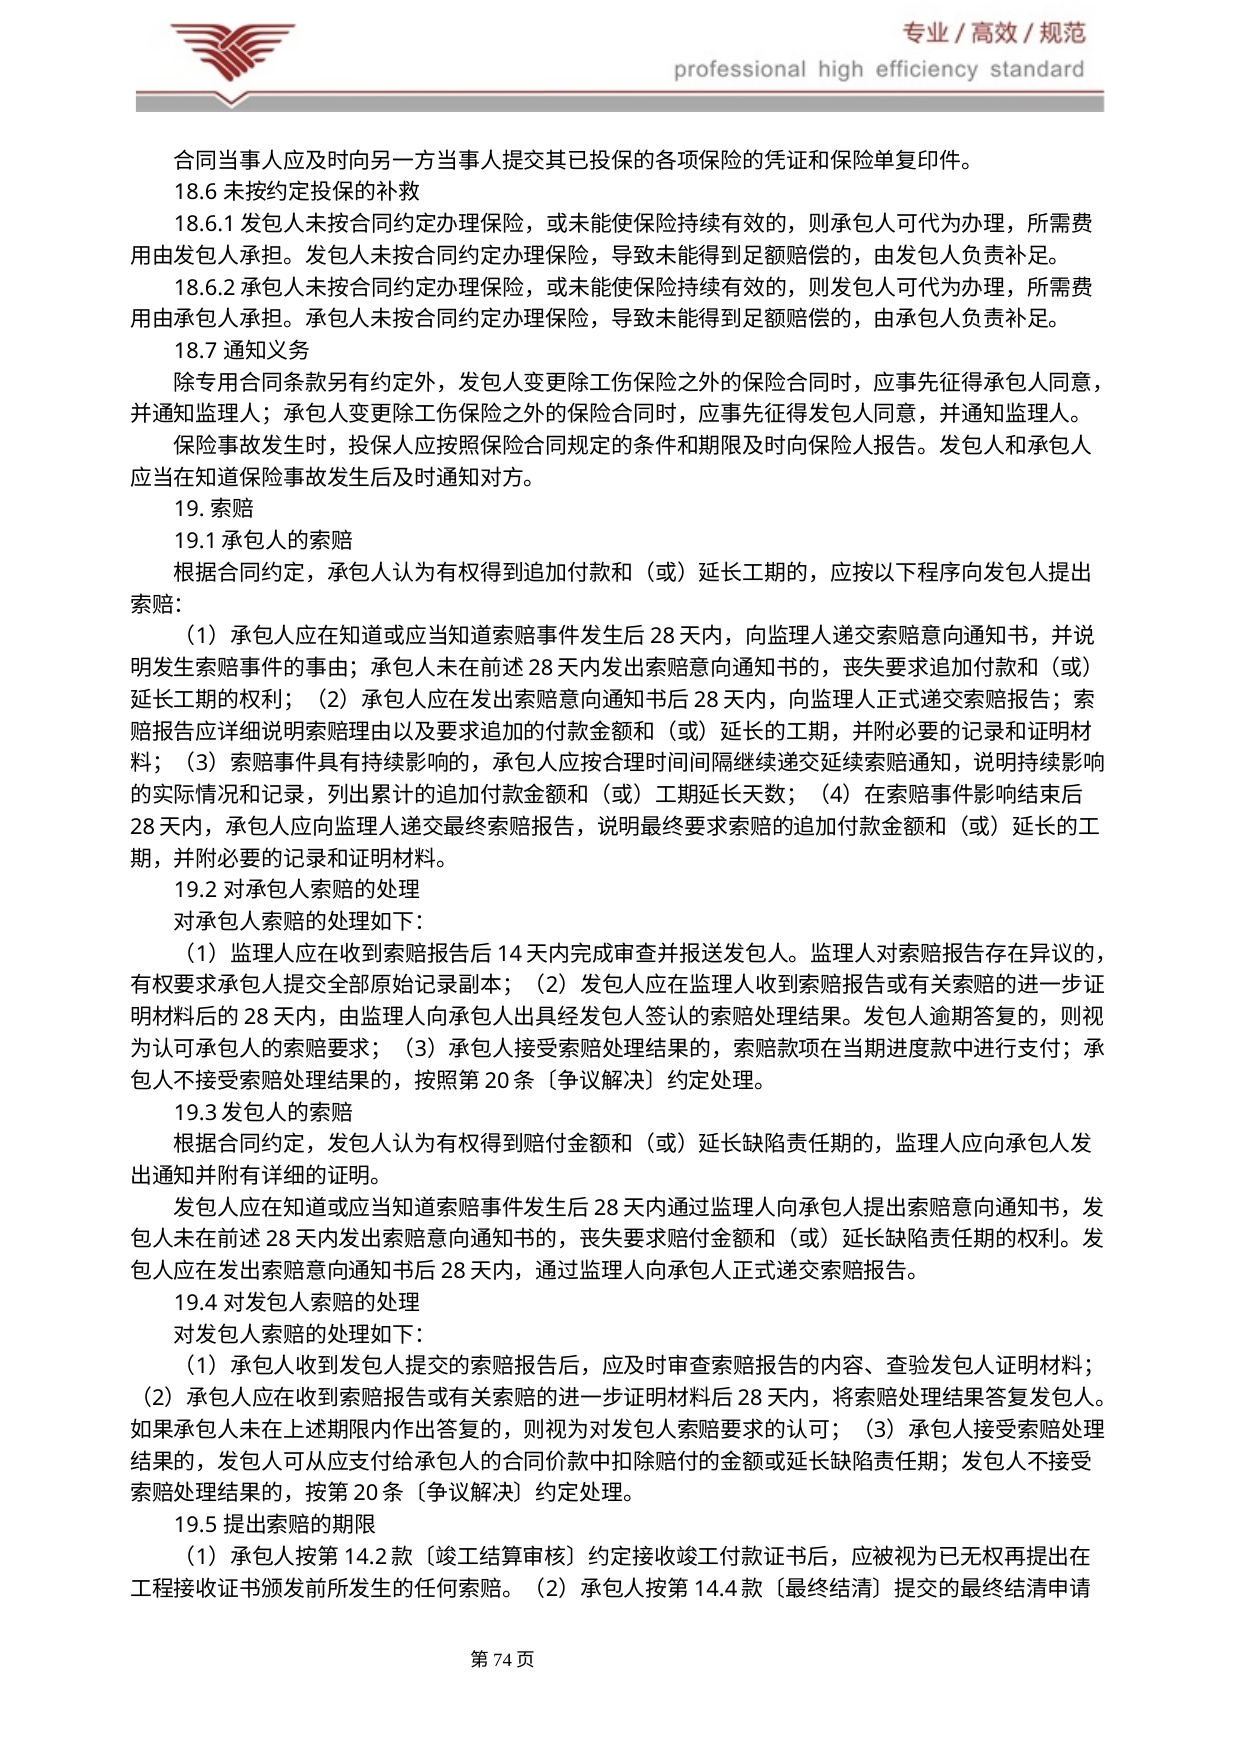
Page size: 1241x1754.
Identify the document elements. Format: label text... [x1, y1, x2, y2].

text 对承包人索赔的处理如下： [130, 904, 1110, 936]
text 根据合同约定，发包人认为有权得到赔付金额和（或）延长缺陷责任期的，监理人应向承包人发出通知并附有详细的证明。 [130, 1126, 1110, 1190]
text 18.6.2承包人未按合同约定办理保险，或未能使保险持续有效的，则发包人可代为办理，所需费用由承包人承担。承包人未按合同约定办理保险，导致未能得到足额赔偿的，由承包人负责补足。 [130, 269, 1110, 333]
text 保险事故发生时，投保人应按照保险合同规定的条件和期限及时向保险人报告。发包人和承包人应当在知道保险事故发生后及时通知对方。 [130, 428, 1110, 491]
text 除专用合同条款另有约定外，发包人变更除工伤保险之外的保险合同时，应事先征得承包人同意，并通知监理人；承包人变更除工伤保险之外的保险合同时，应事先征得发包人同意，并通知监理人。 [130, 365, 1110, 428]
text 根据合同约定，承包人认为有权得到追加付款和（或）延长工期的，应按以下程序向发包人提出索赔： [130, 555, 1110, 618]
text 19.5 提出索赔的期限 [130, 1507, 1110, 1539]
text 19.3发包人的索赔 [130, 1094, 1110, 1126]
text 19.1承包人的索赔 [130, 523, 1110, 555]
text 19.2 对承包人索赔的处理 [130, 872, 1110, 904]
text 对发包人索赔的处理如下： [130, 1317, 1110, 1348]
text 合同当事人应及时向另一方当事人提交其已投保的各项保险的凭证和保险单复印件。 [130, 143, 1110, 174]
text 19. 索赔 [130, 491, 1110, 523]
text 18.6.1发包人未按合同约定办理保险，或未能使保险持续有效的，则承包人可代为办理，所需费用由发包人承担。发包人未按合同约定办理保险，导致未能得到足额赔偿的，由发包人负责补足。 [130, 206, 1110, 269]
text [130, 1539, 1110, 1602]
text 19.4 对发包人索赔的处理 [130, 1285, 1110, 1317]
text 发包人应在知道或应当知道索赔事件发生后28天内通过监理人向承包人提出索赔意向通知书，发包人未在前述28天内发出索赔意向通知书的，丧失要求赔付金额和（或）延长缺陷责任期的权利。发包人应在发出索赔意向通知书后28天内，通过监理人向承包人正式递交索赔报告。 [130, 1190, 1110, 1285]
picture [135, 0, 1105, 112]
text （1）承包人应在知道或应当知道索赔事件发生后28天内，向监理人递交索赔意向通知书，并说明发生索赔事件的事由；承包人未在前述28天内发出索赔意向通知书的，丧失要求追加付款和（或）延长工期的权利；（2）承包人应在发出索赔意向通知书后28天内，向监理人正式递交索赔报告；索赔报告应详细说明索赔理由以及要求追加的付款金额和（或）延长的工期，并附必要的记录和证明材料；（3）索赔事件具有持续影响的，承包人应按合理时间间隔继续递交延续索赔通知，说明持续影响的实际情况和记录，列出累计的追加付款金额和（或）工期延长天数；（4）在索赔事件影响结束后28天内，承包人应向监理人递交最终索赔报告，说明最终要求索赔的追加付款金额和（或）延长的工期，并附必要的记录和证明材料。 [130, 618, 1110, 872]
text 18.6 未按约定投保的补救 [130, 174, 1110, 206]
text 18.7 通知义务 [130, 333, 1110, 365]
text （1）监理人应在收到索赔报告后14天内完成审查并报送发包人。监理人对索赔报告存在异议的，有权要求承包人提交全部原始记录副本；（2）发包人应在监理人收到索赔报告或有关索赔的进一步证明材料后的28天内，由监理人向承包人出具经发包人签认的索赔处理结果。发包人逾期答复的，则视为认可承包人的索赔要求；（3）承包人接受索赔处理结果的，索赔款项在当期进度款中进行支付；承包人不接受索赔处理结果的，按照第20条〔争议解决〕约定处理。 [130, 936, 1110, 1094]
text （1）承包人收到发包人提交的索赔报告后，应及时审查索赔报告的内容、查验发包人证明材料；（2）承包人应在收到索赔报告或有关索赔的进一步证明材料后28天内，将索赔处理结果答复发包人。如果承包人未在上述期限内作出答复的，则视为对发包人索赔要求的认可；（3）承包人接受索赔处理结果的，发包人可从应支付给承包人的合同价款中扣除赔付的金额或延长缺陷责任期；发包人不接受索赔处理结果的，按第20条〔争议解决〕约定处理。 [130, 1348, 1110, 1507]
